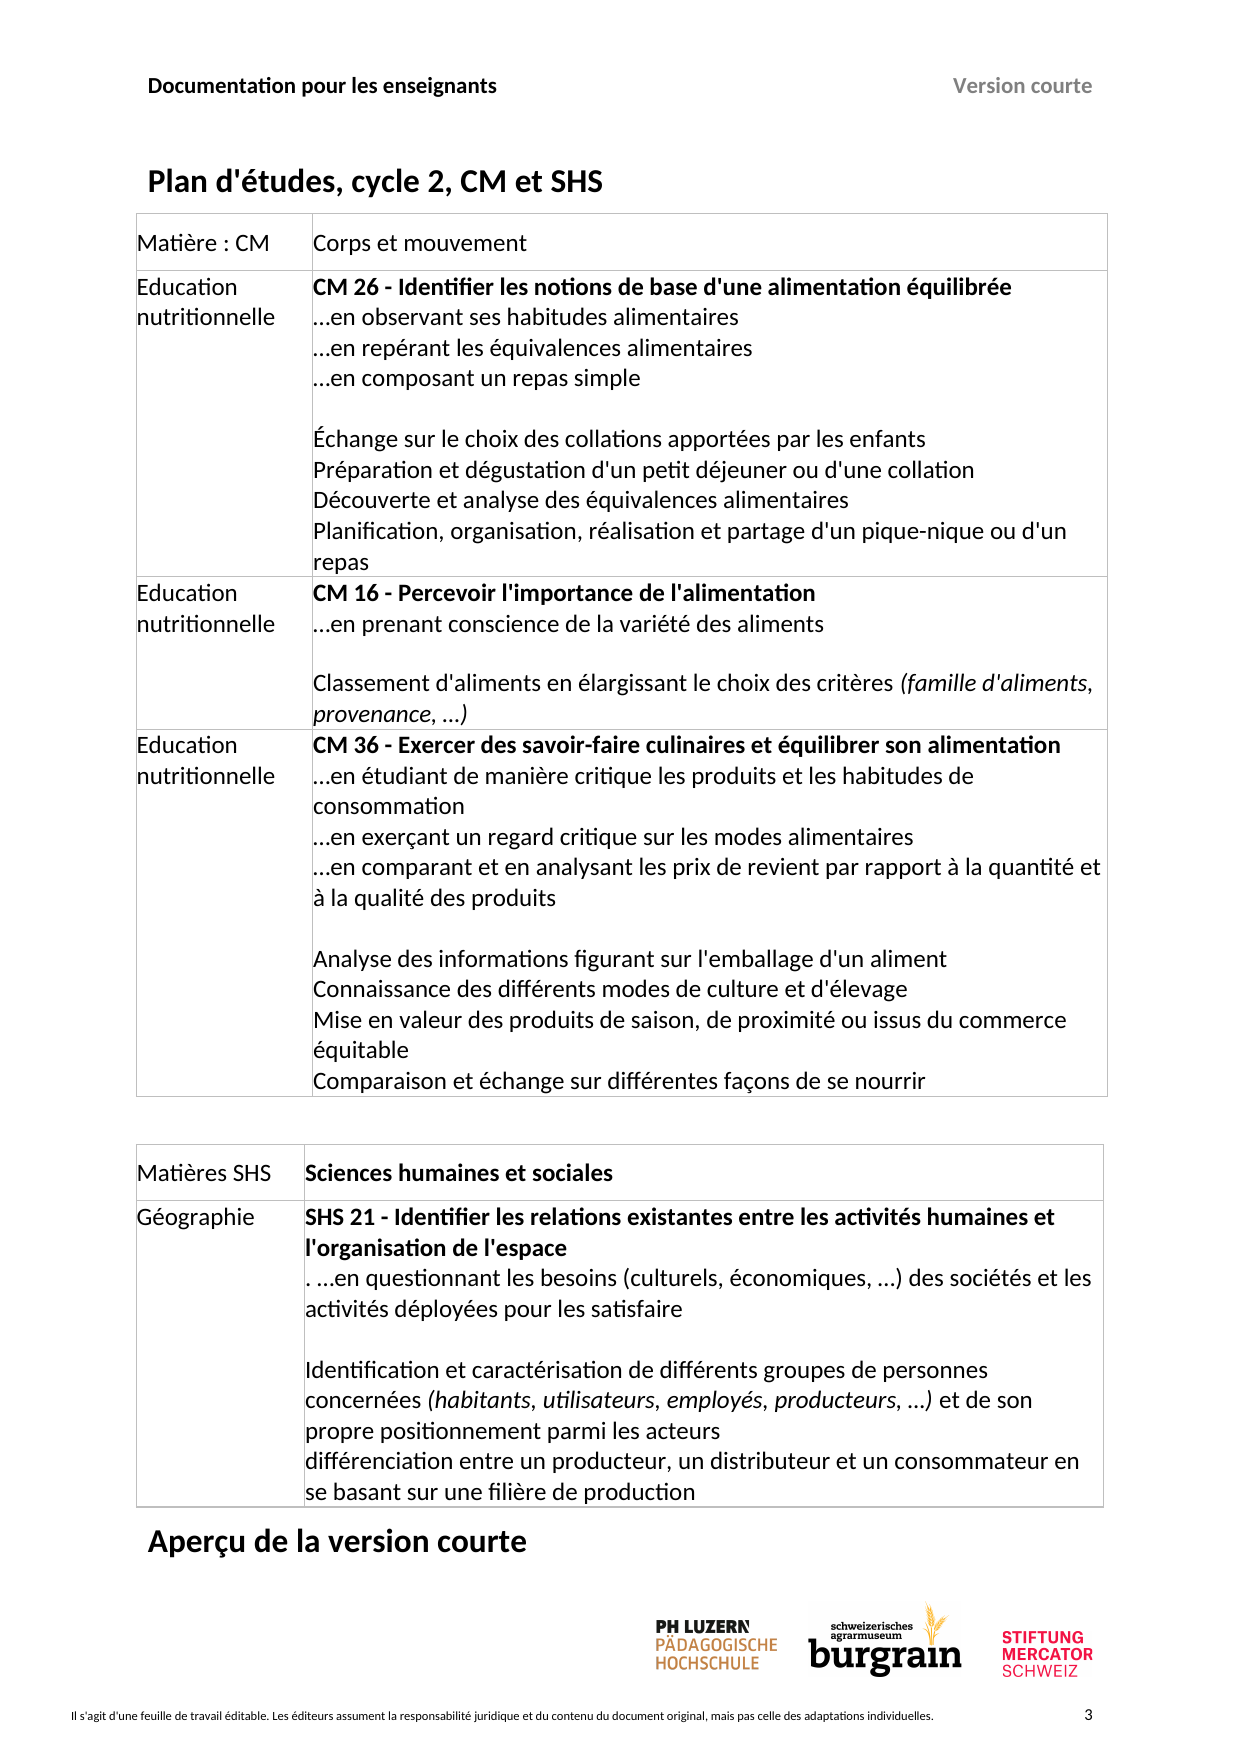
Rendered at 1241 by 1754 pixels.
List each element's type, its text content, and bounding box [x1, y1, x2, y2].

table_cell Education nutritionnelle [137, 577, 312, 728]
table_cell CM 16 - Percevoir l'importance de l'alimentation …en prenant conscience de la variété des aliments Classement d'aliments en élargissant le choix des critères (famille d'aliments, provenance, …) [313, 577, 1107, 728]
table_header Matière : CM [137, 214, 312, 270]
table_cell SHS 21 - Identifier les relations existantes entre les activités humaines et l'organisation de l'espace . …en questionnant les besoins (culturels, économiques, …) des sociétés et les activités déployées pour les satisfaire Identification et caractérisation de différents groupes de personnes concernées (habitants, utilisateurs, employés, producteurs, …) et de son propre positionnement parmi les acteurs différenciation entre un producteur, un distributeur et un consommateur en se basant sur une filière de production [305, 1201, 1103, 1506]
table_header Corps et mouvement [313, 214, 1107, 270]
table_cell Education nutritionnelle [137, 730, 312, 1096]
picture [1002, 1631, 1093, 1677]
table_header Matières SHS [137, 1145, 304, 1200]
table_cell CM 26 - Identifier les notions de base d'une alimentation équilibrée …en observant ses habitudes alimentaires …en repérant les équivalences alimentaires …en composant un repas simple Échange sur le choix des collations apportées par les enfants Préparation et dégustation d'un petit déjeuner ou d'une collation Découverte et analyse des équivalences alimentaires Planification, organisation, réalisation et partage d'un pique-nique ou d'un repas [313, 271, 1107, 576]
table_header Sciences humaines et sociales [305, 1145, 1103, 1200]
picture [655, 1612, 778, 1677]
text Plan d'études, cycle 2, CM et SHS [148, 160, 1093, 201]
picture [808, 1601, 962, 1677]
table_cell CM 36 - Exercer des savoir-faire culinaires et équilibrer son alimentation …en étudiant de manière critique les produits et les habitudes de consommation …en exerçant un regard critique sur les modes alimentaires …en comparant et en analysant les prix de revient par rapport à la quantité et à la qualité des produits Analyse des informations figurant sur l'emballage d'un aliment Connaissance des différents modes de culture et d'élevage Mise en valeur des produits de saison, de proximité ou issus du commerce équitable Comparaison et échange sur différentes façons de se nourrir [313, 730, 1107, 1096]
table_cell Géographie [137, 1201, 304, 1506]
text Aperçu de la version courte [148, 1520, 1093, 1561]
table_cell Education nutritionnelle [137, 271, 312, 576]
